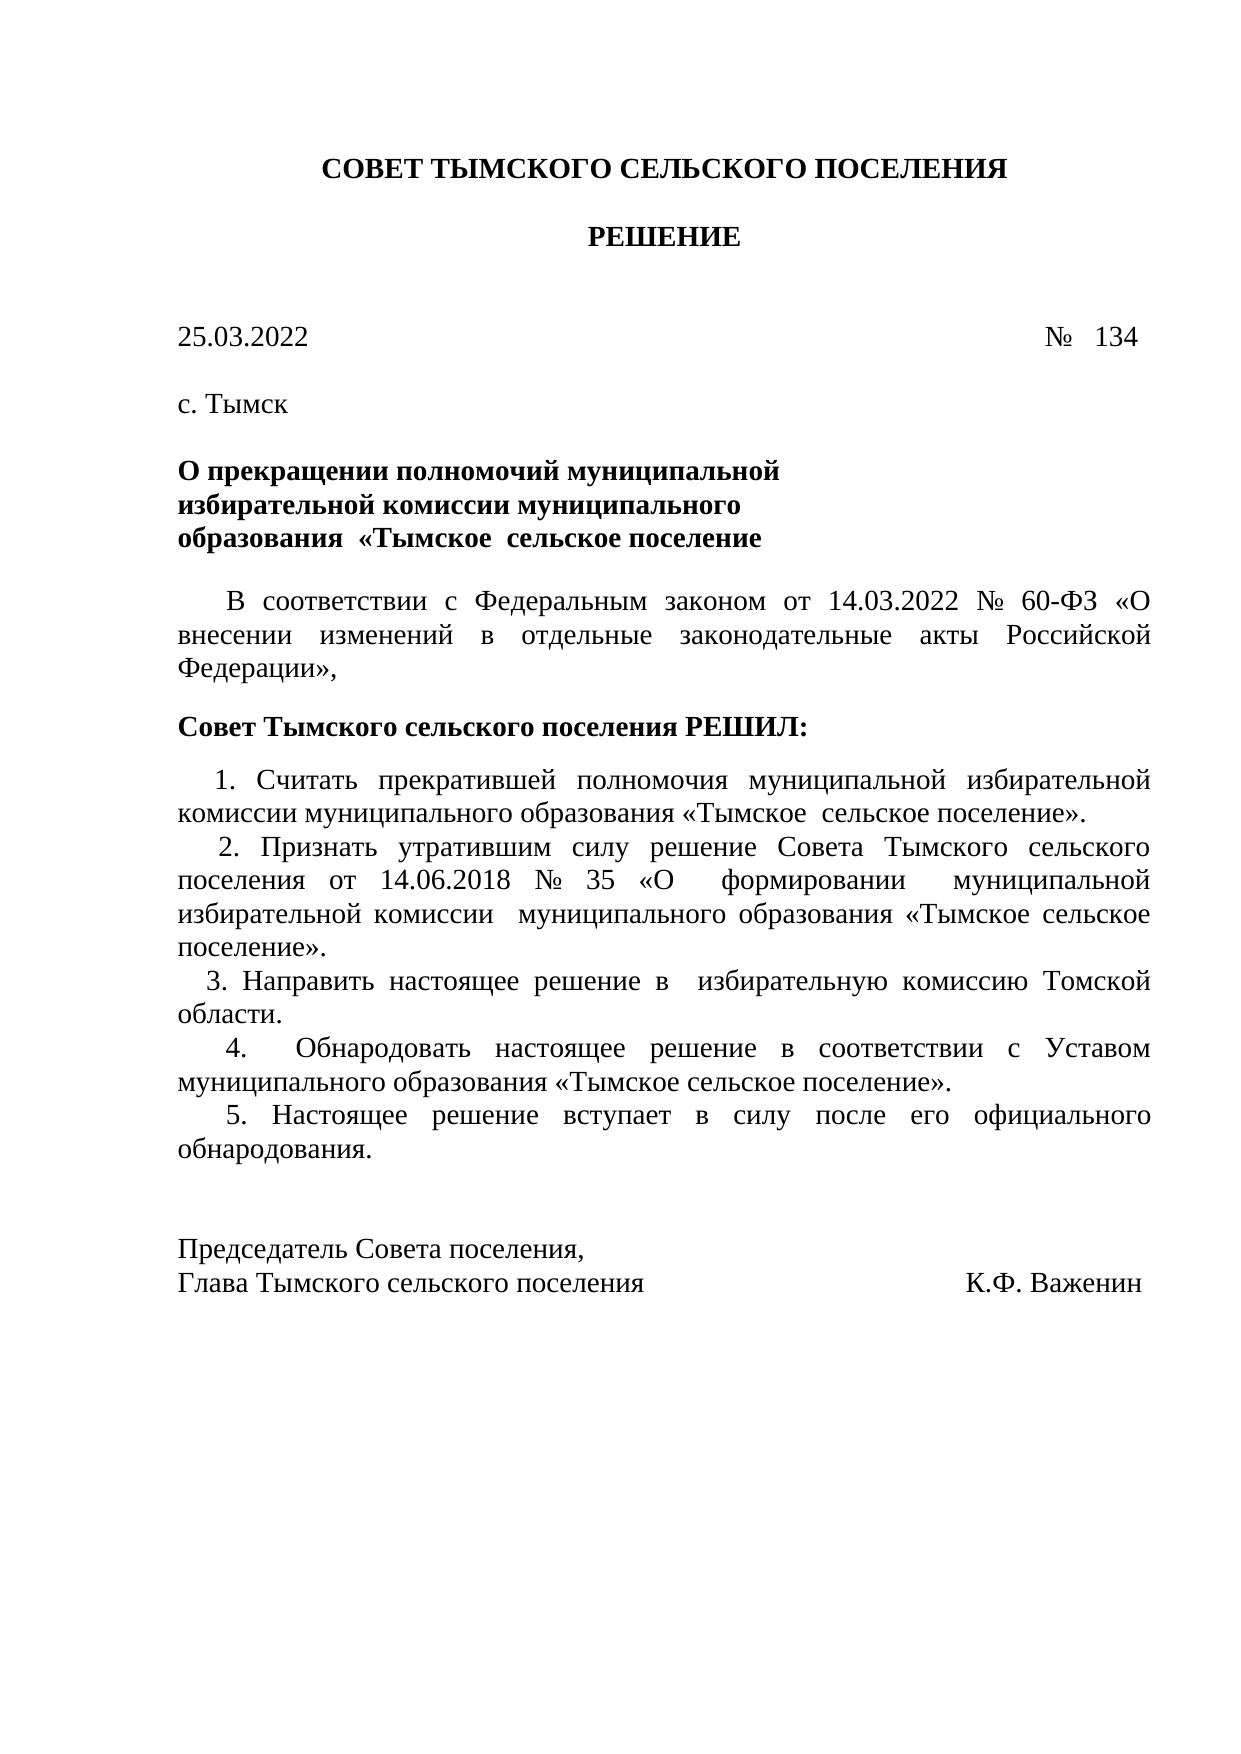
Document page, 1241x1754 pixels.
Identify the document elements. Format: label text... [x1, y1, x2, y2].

text Глава Тымского сельского поселения К.Ф. Важенин [177, 1265, 1152, 1298]
text О прекращении полномочий муниципальной [177, 453, 1152, 487]
text РЕШЕНИЕ [177, 219, 1152, 252]
text СОВЕТ ТЫМСКОГО СЕЛЬСКОГО ПОСЕЛЕНИЯ [177, 152, 1152, 185]
text Совет Тымского сельского поселения РЕШИЛ: [177, 709, 1152, 742]
text образования «Тымское сельское поселение [177, 521, 1152, 554]
text избирательной комиссии муниципального [177, 487, 1152, 521]
text В соответствии с Федеральным законом от 14.03.2022 № 60-ФЗ «О внесении изменений в отдельные законодательные акты Российской Федерации», [177, 583, 1152, 684]
text 4. Обнародовать настоящее решение в соответствии с Уставом муниципального образования «Тымское сельское поселение». [177, 1030, 1152, 1097]
text с. Тымск [177, 386, 1152, 420]
table_header № 134 [669, 286, 1163, 353]
text Председатель Совета поселения, [177, 1231, 1152, 1265]
text 1. Считать прекратившей полномочия муниципальной избирательной комиссии муниципального образования «Тымское сельское поселение». [177, 762, 1152, 829]
text 2. Признать утратившим силу решение Совета Тымского сельского поселения от 14.06.2018 № 35 «О формировании муниципальной избирательной комиссии муниципального образования «Тымское сельское поселение». [177, 829, 1152, 963]
text 3. Направить настоящее решение в избирательную комиссию Томской области. [177, 963, 1152, 1030]
text 5. Настоящее решение вступает в силу после его официального обнародования. [177, 1097, 1152, 1164]
table_header 25.03.2022 [166, 286, 669, 353]
